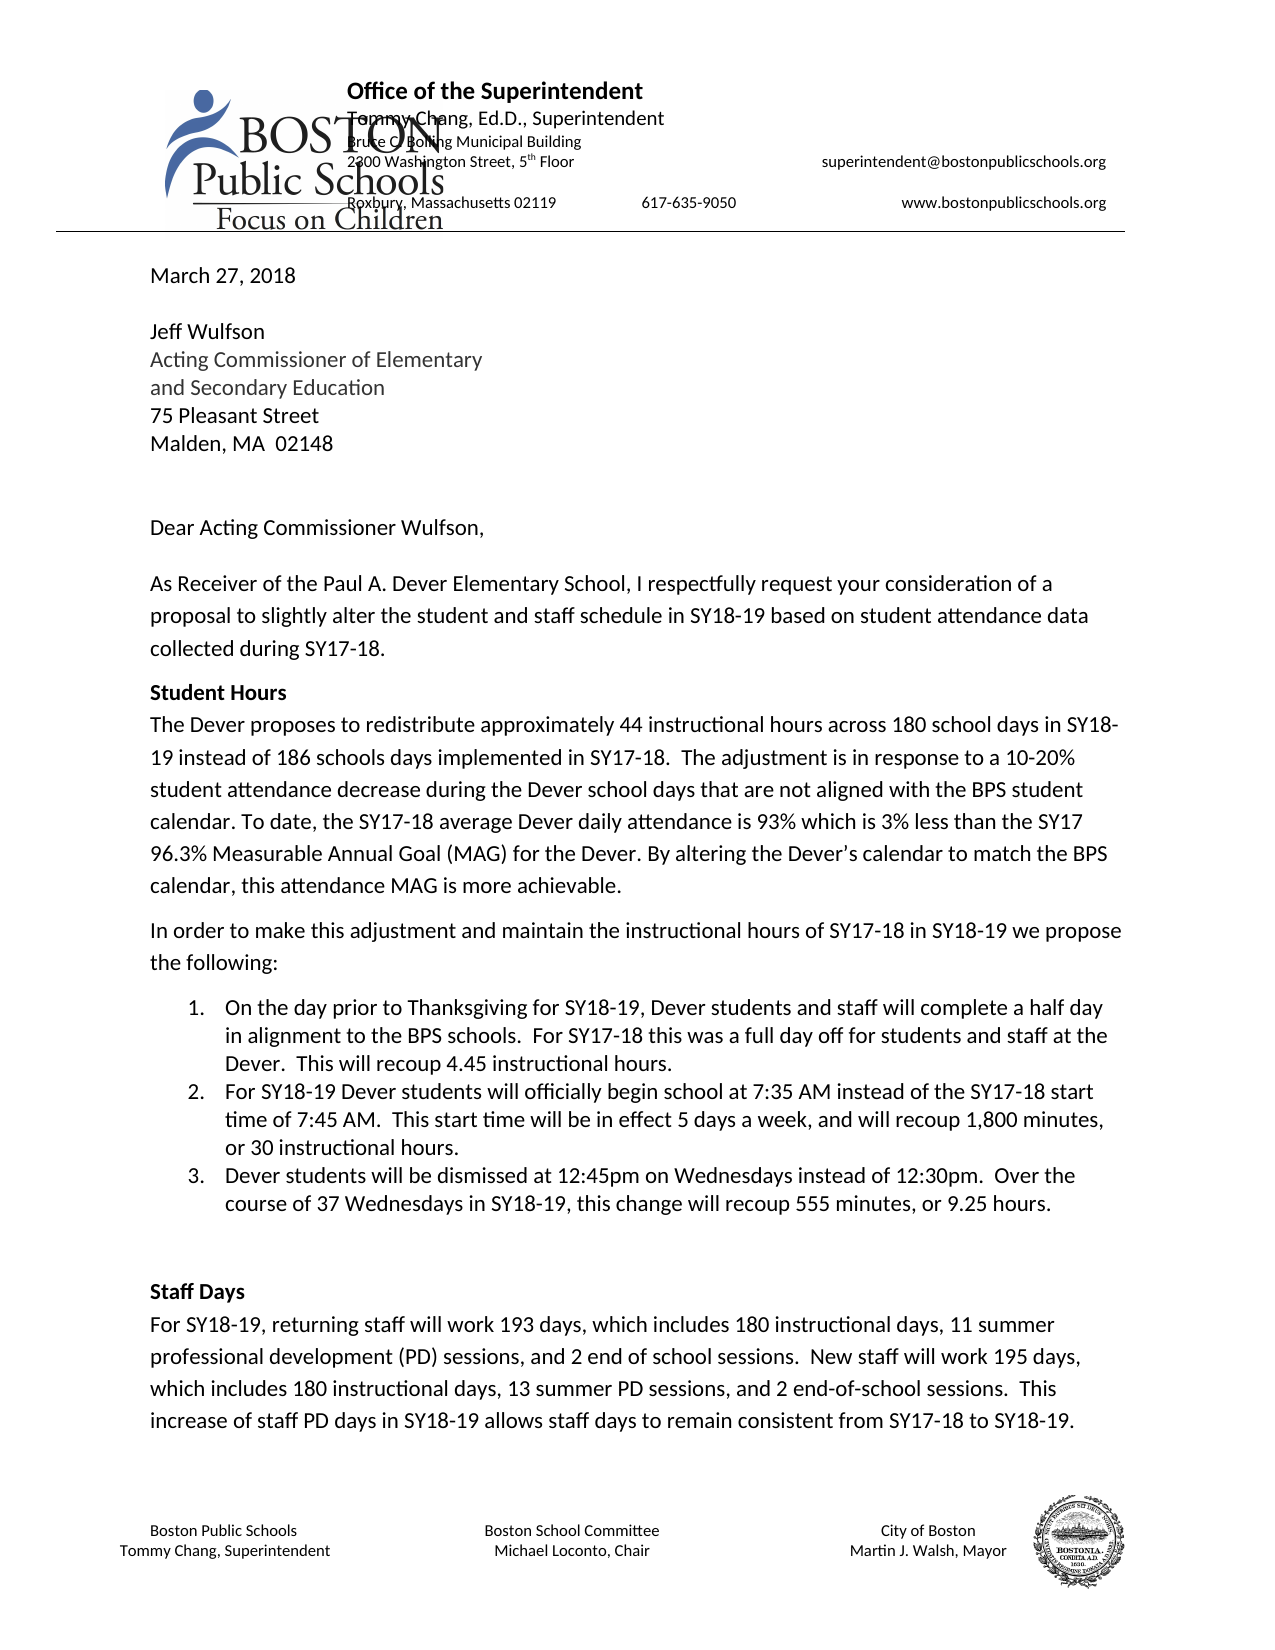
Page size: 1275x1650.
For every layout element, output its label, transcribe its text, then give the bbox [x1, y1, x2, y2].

text Malden, MA 02148 [150, 429, 1125, 457]
text Staff Days [150, 1277, 1125, 1306]
text Acting Commissioner of Elementary and Secondary Education [385, 345, 1125, 401]
picture [165, 232, 444, 240]
list For SY18-19 Dever students will officially begin school at 7:35 AM instead of the SY17-18 start time of 7:45 AM. This start time will be in effect 5 days a week, and will recoup 1,800 minutes, or 30 instructional hours. [187, 1077, 1125, 1161]
list Dever students will be dismissed at 12:45pm on Wednesdays instead of 12:30pm. Over the course of 37 Wednesdays in SY18-19, this change will recoup 555 minutes, or 9.25 hours. [187, 1161, 1125, 1217]
text 75 Pleasant Street [150, 401, 1125, 429]
text In order to make this adjustment and maintain the instructional hours of SY17-18 in SY18-19 we propose the following: [150, 916, 1125, 976]
list On the day prior to Thanksgiving for SY18-19, Dever students and staff will complete a half day in alignment to the BPS schools. For SY17-18 this was a full day off for students and staff at the Dever. This will recoup 4.45 instructional hours. [187, 993, 1125, 1077]
picture [351, 90, 360, 96]
text Student Hours [150, 678, 1125, 706]
picture [165, 90, 444, 231]
text Jeff Wulfson [150, 317, 1125, 345]
text March 27, 2018 [150, 261, 1125, 289]
text As Receiver of the Paul A. Dever Elementary School, I respectfully request your consideration of a proposal to slightly alter the student and staff schedule in SY18-19 based on student attendance data collected during SY17-18. [150, 569, 1125, 662]
text Dear Acting Commissioner Wulfson, [150, 513, 1125, 541]
text The Dever proposes to redistribute approximately 44 instructional hours across 180 school days in SY18-19 instead of 186 schools days implemented in SY17-18. The adjustment is in response to a 10-20% student attendance decrease during the Dever school days that are not aligned with the BPS student calendar. To date, the SY17-18 average Dever daily attendance is 93% which is 3% less than the SY17 96.3% Measurable Annual Goal (MAG) for the Dever. By altering the Dever’s calendar to match the BPS calendar, this attendance MAG is more achievable. [150, 711, 1125, 899]
picture [1031, 1495, 1125, 1589]
text For SY18-19, returning staff will work 193 days, which includes 180 instructional days, 11 summer professional development (PD) sessions, and 2 end of school sessions. New staff will work 195 days, which includes 180 instructional days, 13 summer PD sessions, and 2 end-of-school sessions. This increase of staff PD days in SY18-19 allows staff days to remain consistent from SY17-18 to SY18-19. [150, 1310, 1125, 1434]
